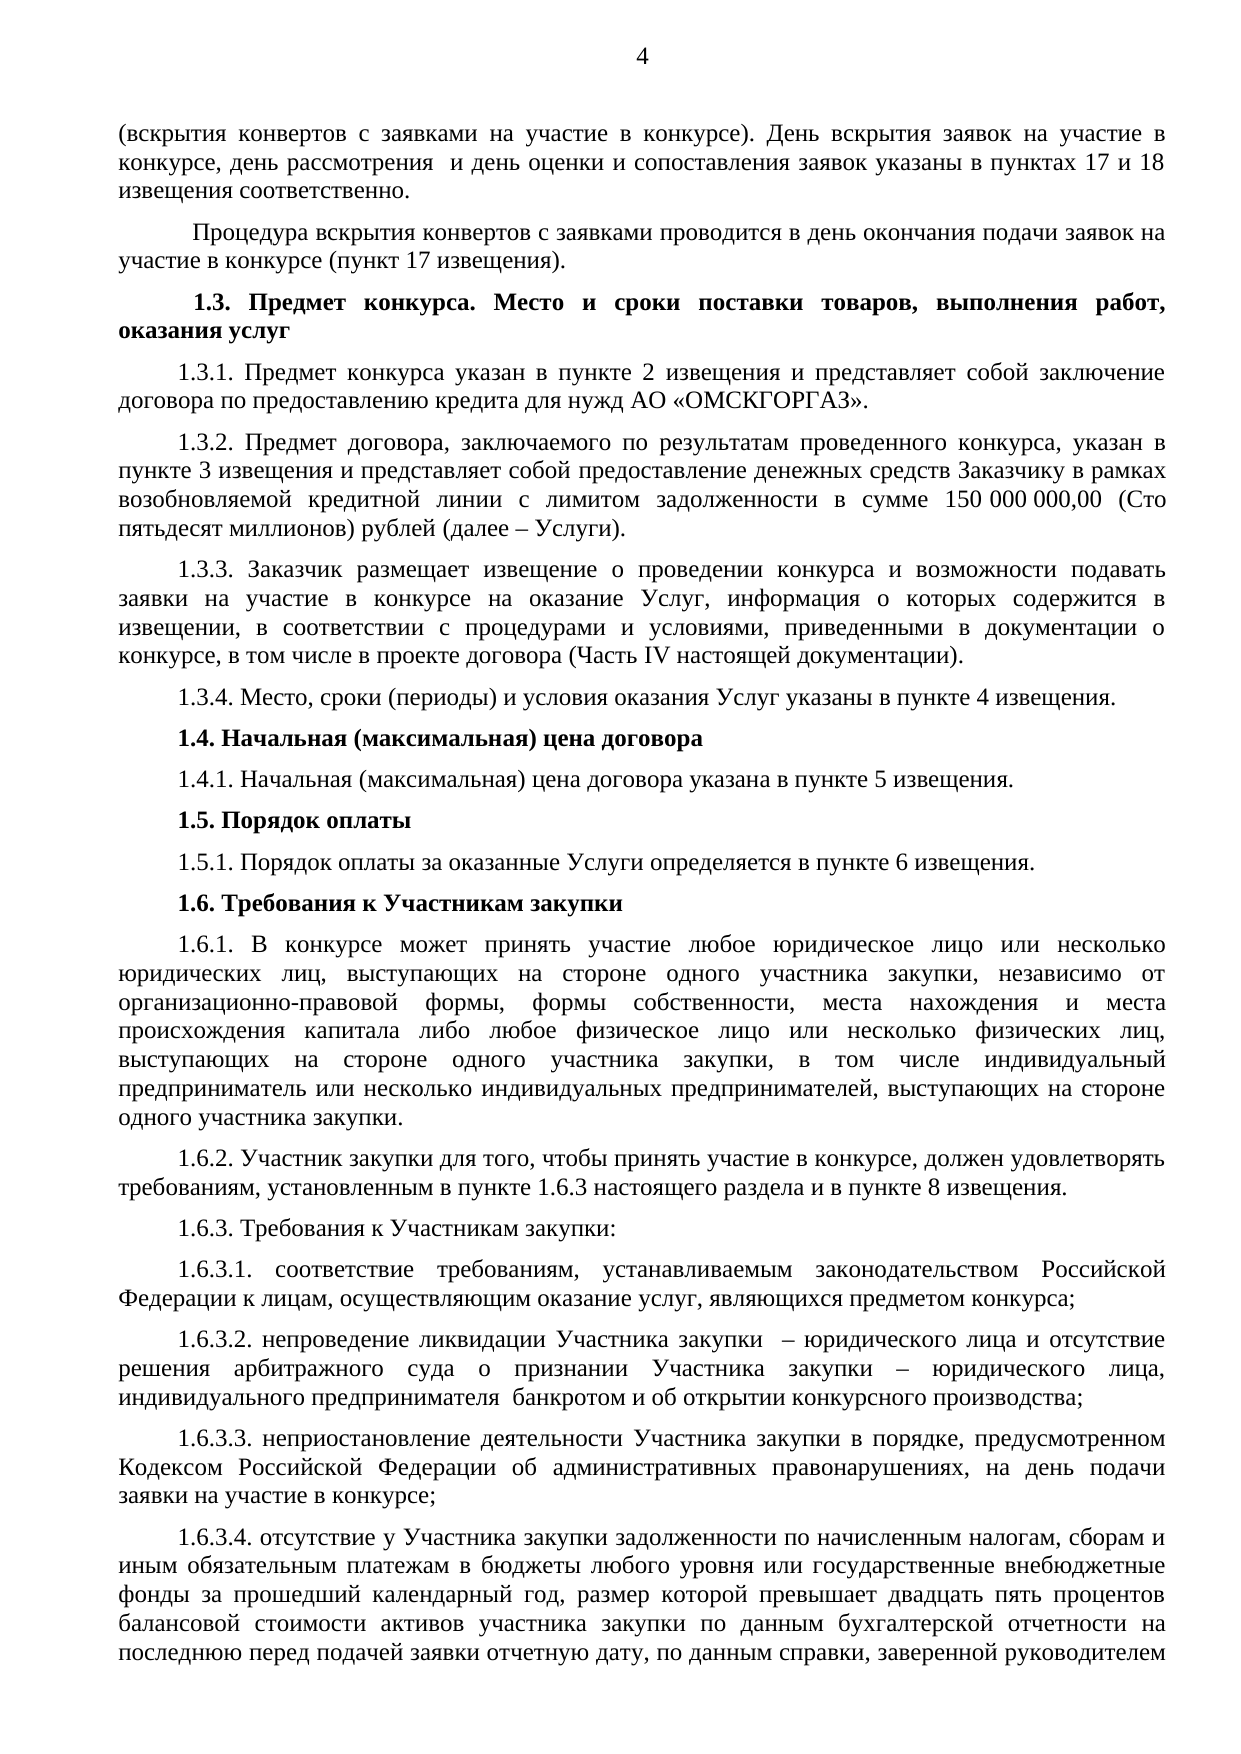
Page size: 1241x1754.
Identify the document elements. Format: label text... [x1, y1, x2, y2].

list 1.6.3. Требования к Участникам закупки: [118, 1213, 1167, 1242]
text 1.4.1. Начальная (максимальная) цена договора указана в пункте 5 извещения. [118, 764, 1167, 793]
text 1.6.3.2. непроведение ликвидации Участника закупки – юридического лица и отсутствие решения арбитражного суда о признании Участника закупки – юридического лица, индивидуального предпринимателя банкротом и об открытии конкурсного производства; [118, 1324, 1167, 1411]
list 1.6. Требования к Участникам закупки [118, 888, 1167, 917]
text 1.5.1. Порядок оплаты за оказанные Услуги определяется в пункте 6 извещения. [118, 847, 1167, 876]
text 1.6.3.3. неприостановление деятельности Участника закупки в порядке, предусмотренном Кодексом Российской Федерации об административных правонарушениях, на день подачи заявки на участие в конкурсе; [118, 1423, 1167, 1509]
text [118, 1522, 1167, 1666]
text 1.6.1. В конкурсе может принять участие любое юридическое лицо или несколько юридических лиц, выступающих на стороне одного участника закупки, независимо от организационно-правовой формы, формы собственности, места нахождения и места происхождения капитала либо любое физическое лицо или несколько физических лиц, выступающих на стороне одного участника закупки, в том числе индивидуальный предприниматель или несколько индивидуальных предпринимателей, выступающих на стороне одного участника закупки. [118, 929, 1167, 1131]
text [118, 118, 1167, 204]
list 1.5. Порядок оплаты [118, 806, 1167, 834]
list 1.3. Предмет конкурса. Место и сроки поставки товаров, выполнения работ, оказания услуг [118, 287, 1167, 344]
text 1.3.3. Заказчик размещает извещение о проведении конкурса и возможности подавать заявки на участие в конкурсе на оказание Услуг, информация о которых содержится в извещении, в соответствии с процедурами и условиями, приведенными в документации о конкурсе, в том числе в проекте договора (Часть IV настоящей документации). [118, 554, 1167, 669]
list 1.6.2. Участник закупки для того, чтобы принять участие в конкурсе, должен удовлетворять требованиям, установленным в пункте 1.6.3 настоящего раздела и в пункте 8 извещения. [118, 1143, 1167, 1201]
text 1.3.2. Предмет договора, заключаемого по результатам проведенного конкурса, указан в пункте 3 извещения и представляет собой предоставление денежных средств Заказчику в рамках возобновляемой кредитной линии с лимитом задолженности в сумме 150 000 000,00 (Сто пятьдесят миллионов) рублей (далее – Услуги). [118, 427, 1167, 542]
text 1.6.3.1. соответствие требованиям, устанавливаемым законодательством Российской Федерации к лицам, осуществляющим оказание услуг, являющихся предметом конкурса; [118, 1254, 1167, 1312]
list 1.4. Начальная (максимальная) цена договора [118, 723, 1167, 752]
text Процедура вскрытия конвертов с заявками проводится в день окончания подачи заявок на участие в конкурсе (пункт 17 извещения). [118, 217, 1167, 274]
text 1.3.1. Предмет конкурса указан в пункте 2 извещения и представляет собой заключение договора по предоставлению кредита для нужд АО «ОМСКГОРГАЗ». [118, 357, 1167, 414]
text 1.3.4. Место, сроки (периоды) и условия оказания Услуг указаны в пункте 4 извещения. [118, 682, 1167, 711]
